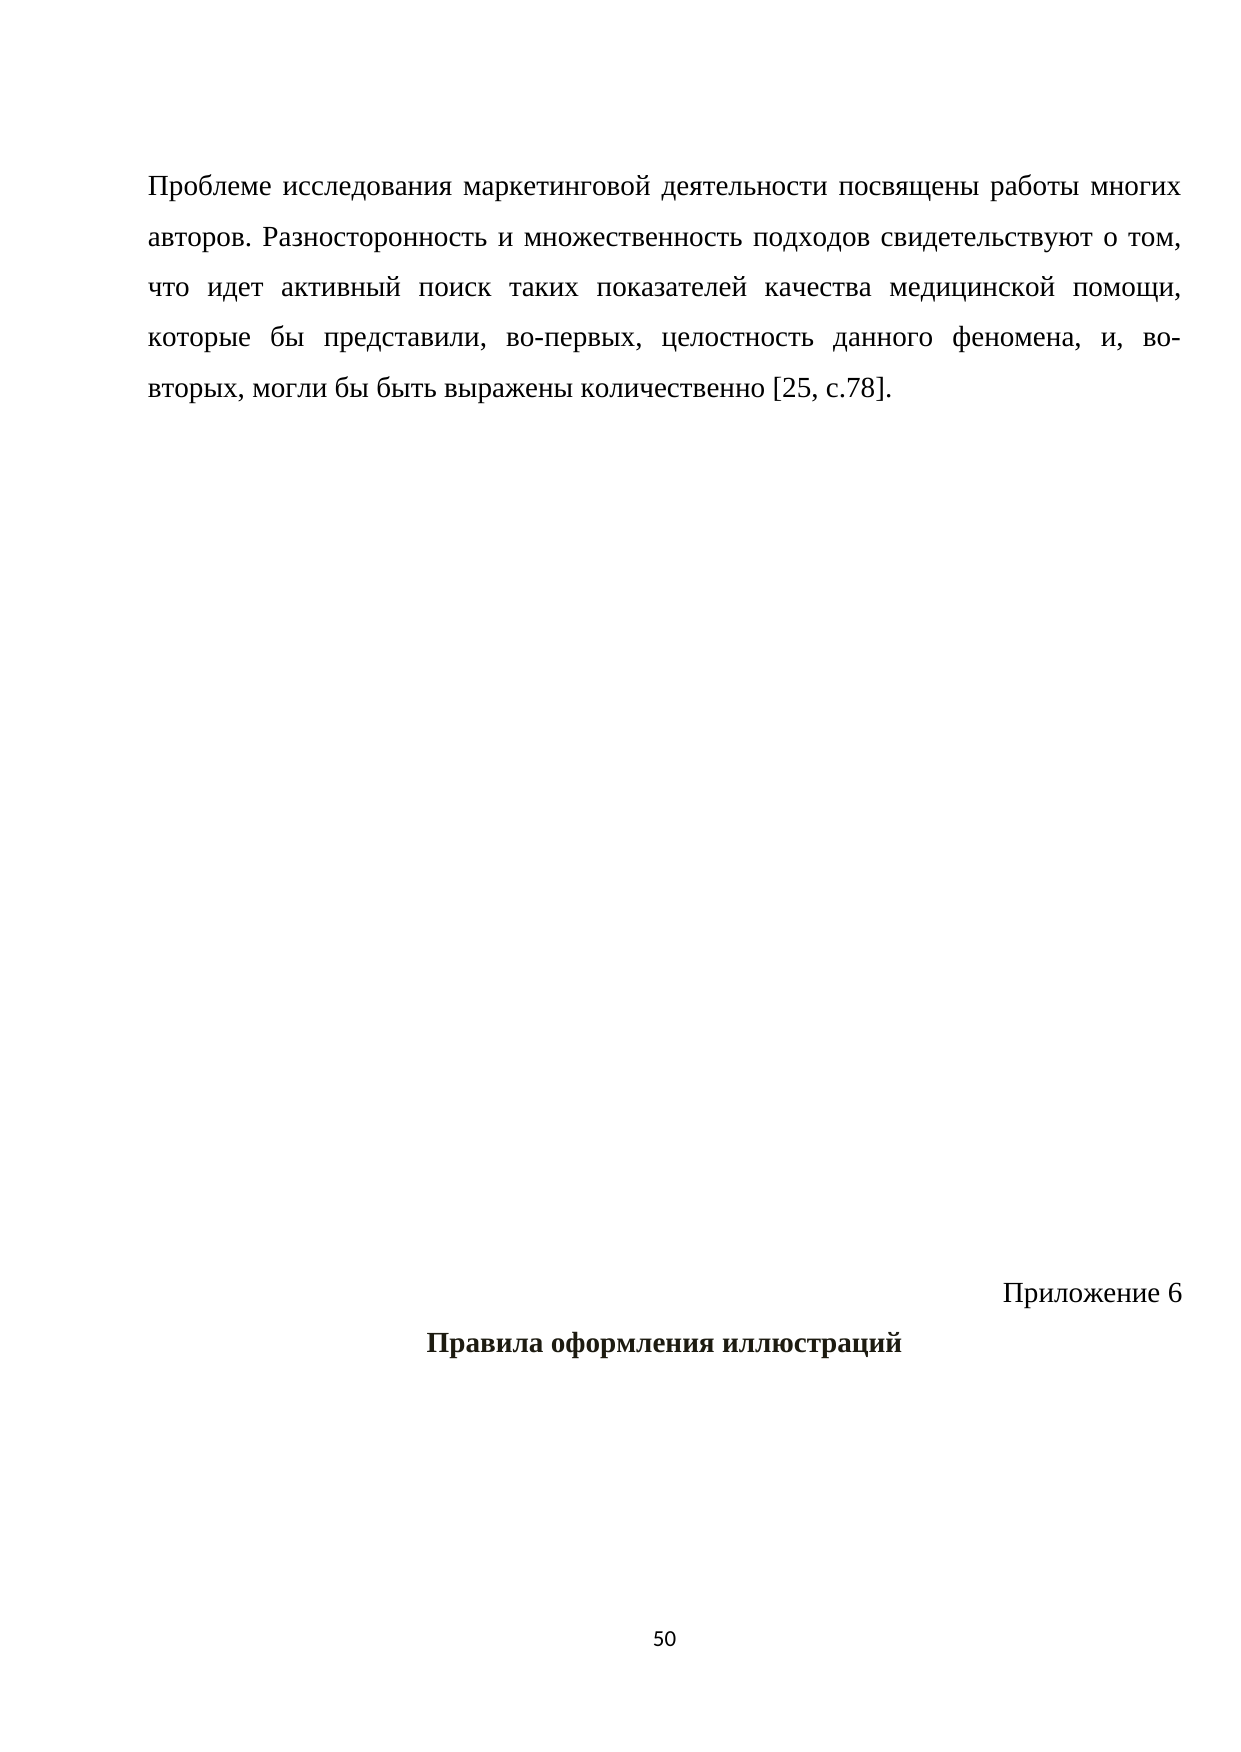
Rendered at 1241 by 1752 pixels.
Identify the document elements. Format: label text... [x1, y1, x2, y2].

text Правила оформления иллюстраций [148, 1326, 1181, 1359]
text Проблеме исследования маркетинговой деятельности посвящены работы многих авторов. Разносторонность и множественность подходов свидетельствуют о том, что идет активный поиск таких показателей качества медицинской помощи, которые бы представили, во-первых, целостность данного феномена, и, во-вторых, могли бы быть выражены количественно [25, с.78]. [148, 168, 1182, 403]
text Приложение 6 [148, 1275, 1182, 1309]
